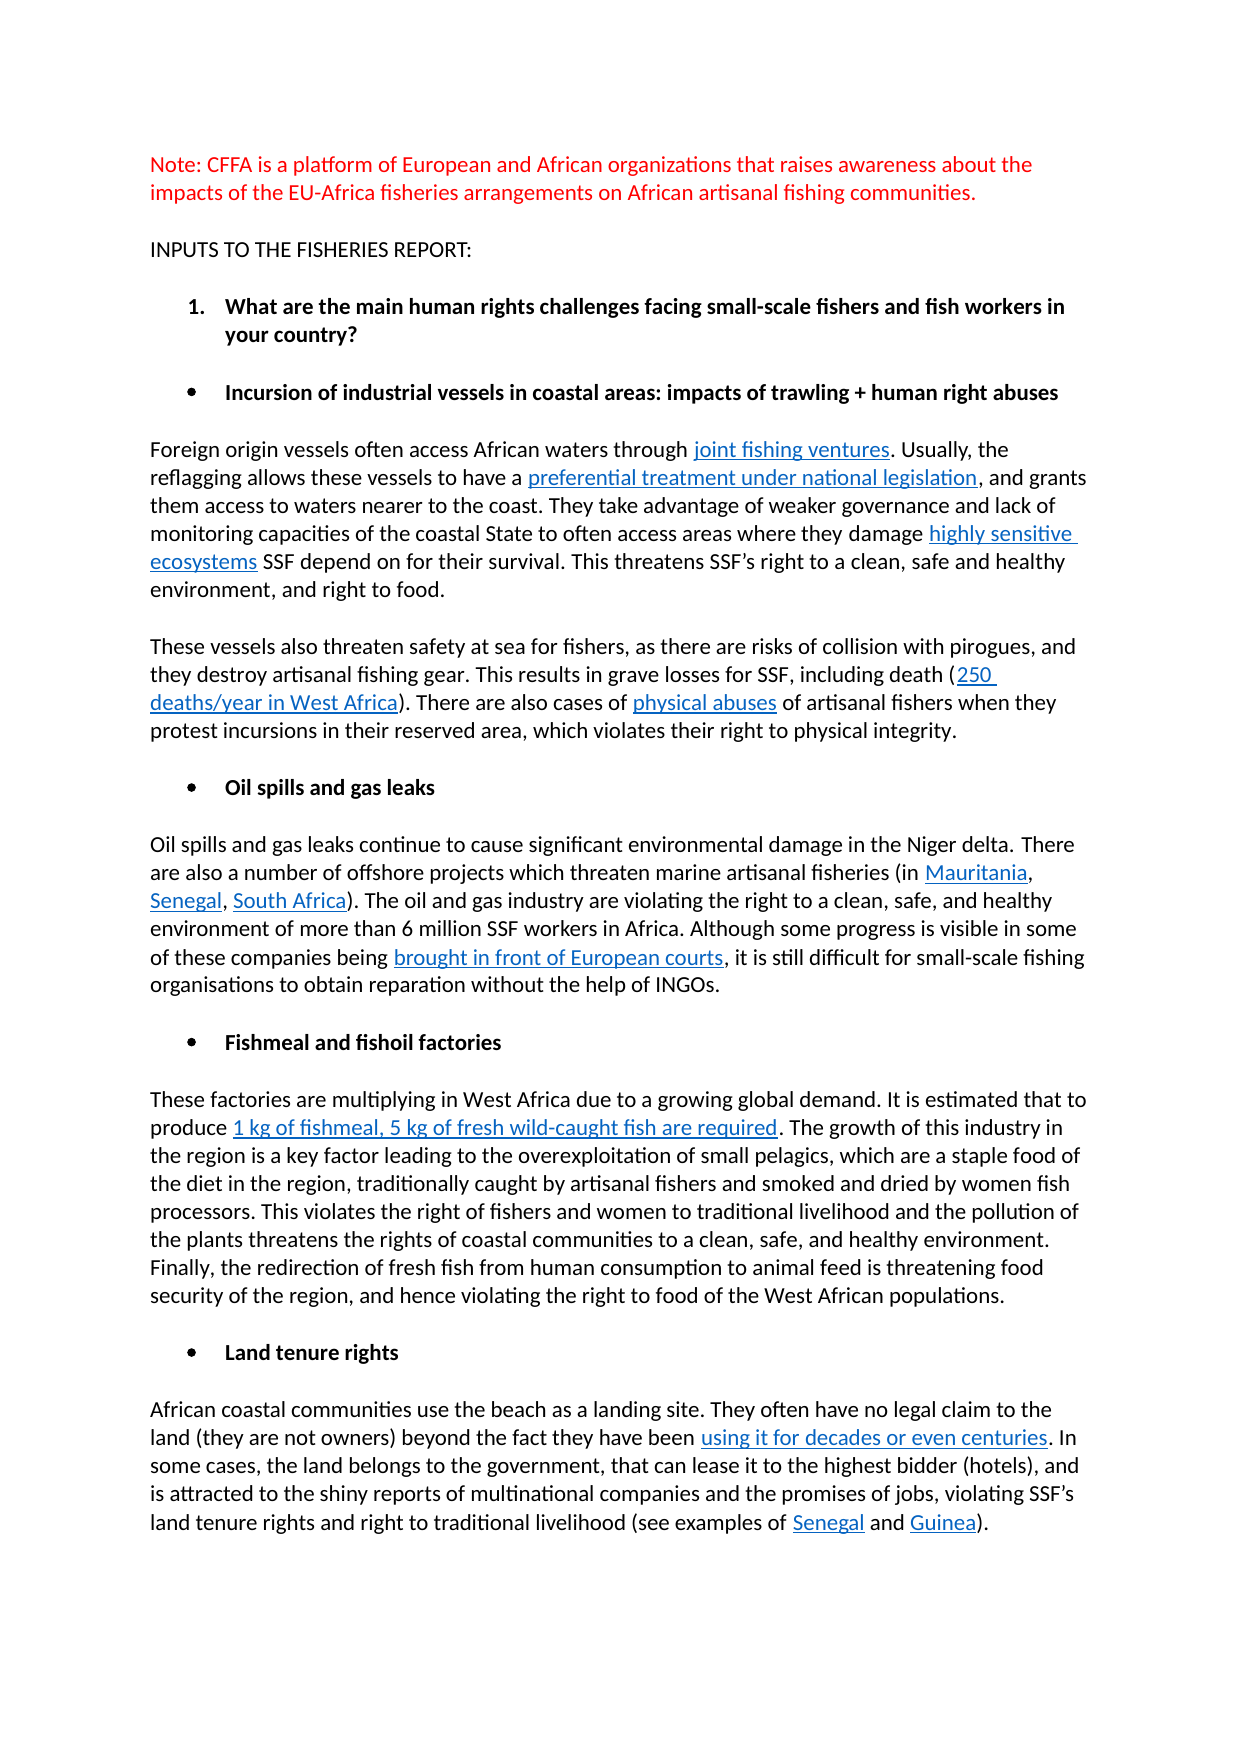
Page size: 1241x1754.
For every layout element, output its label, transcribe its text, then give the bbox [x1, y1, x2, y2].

text African coastal communities use the beach as a landing site. They often have no legal claim to the land (they are not owners) beyond the fact they have been using it for decades or even centuries. In some cases, the land belongs to the government, that can lease it to the highest bidder (hotels), and is attracted to the shiny reports of multinational companies and the promises of jobs, violating SSF’s land tenure rights and right to traditional livelihood (see examples of Senegal and Guinea). [150, 1396, 1090, 1536]
text These factories are multiplying in West Africa due to a growing global demand. It is estimated that to produce 1 kg of fishmeal, 5 kg of fresh wild-caught fish are required. The growth of this industry in the region is a key factor leading to the overexploitation of small pelagics, which are a staple food of the diet in the region, traditionally caught by artisanal fishers and smoked and dried by women fish processors. This violates the right of fishers and women to traditional livelihood and the pollution of the plants threatens the rights of coastal communities to a clean, safe, and healthy environment. Finally, the redirection of fresh fish from human consumption to animal feed is threatening food security of the region, and hence violating the right to food of the West African populations. [150, 1085, 1090, 1309]
list What are the main human rights challenges facing small-scale fishers and fish workers in your country? [187, 292, 1090, 348]
list Fishmeal and fishoil factories [187, 1028, 1090, 1056]
list Incursion of industrial vessels in coastal areas: impacts of trawling + human right abuses [187, 378, 1090, 406]
text Note: CFFA is a platform of European and African organizations that raises awareness about the impacts of the EU-Africa fisheries arrangements on African artisanal fishing communities. [150, 150, 1090, 206]
text These vessels also threaten safety at sea for fishers, as there are risks of collision with pirogues, and they destroy artisanal fishing gear. This results in grave losses for SSF, including death (250 deaths/year in West Africa). There are also cases of physical abuses of artisanal fishers when they protest incursions in their reserved area, which violates their right to physical integrity. [150, 632, 1090, 744]
list Oil spills and gas leaks [187, 773, 1090, 801]
text Foreign origin vessels often access African waters through joint fishing ventures. Usually, the reflagging allows these vessels to have a preferential treatment under national legislation, and grants them access to waters nearer to the coast. They take advantage of weaker governance and lack of monitoring capacities of the coastal State to often access areas where they damage highly sensitive ecosystems SSF depend on for their survival. This threatens SSF’s right to a clean, safe and healthy environment, and right to food. [150, 435, 1090, 603]
list Land tenure rights [187, 1338, 1090, 1366]
text INPUTS TO THE FISHERIES REPORT: [150, 235, 1090, 263]
text Oil spills and gas leaks continue to cause significant environmental damage in the Niger delta. There are also a number of offshore projects which threaten marine artisanal fisheries (in Mauritania, Senegal, South Africa). The oil and gas industry are violating the right to a clean, safe, and healthy environment of more than 6 million SSF workers in Africa. Although some progress is visible in some of these companies being brought in front of European courts, it is still difficult for small-scale fishing organisations to obtain reparation without the help of INGOs. [150, 831, 1090, 999]
